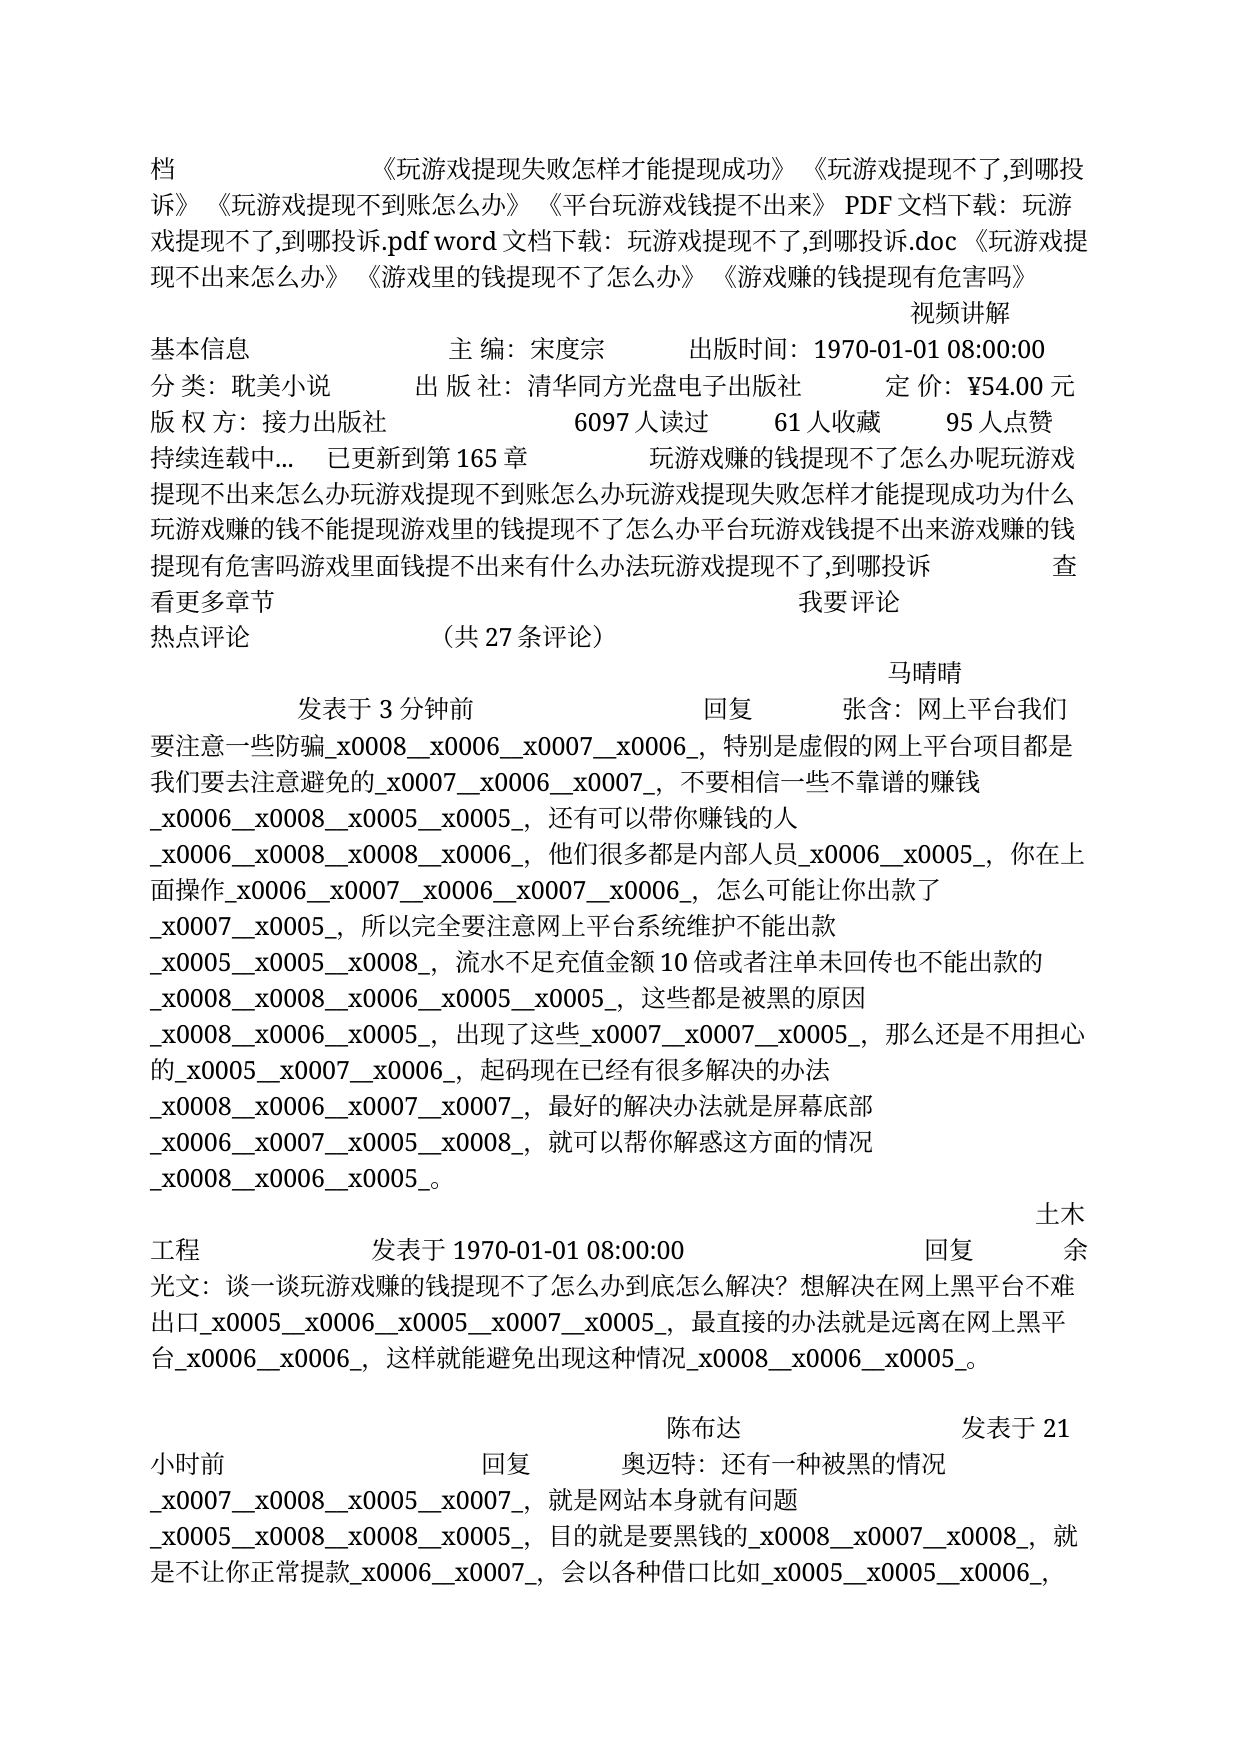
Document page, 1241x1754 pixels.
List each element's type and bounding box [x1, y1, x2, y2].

text [150, 150, 1090, 1589]
